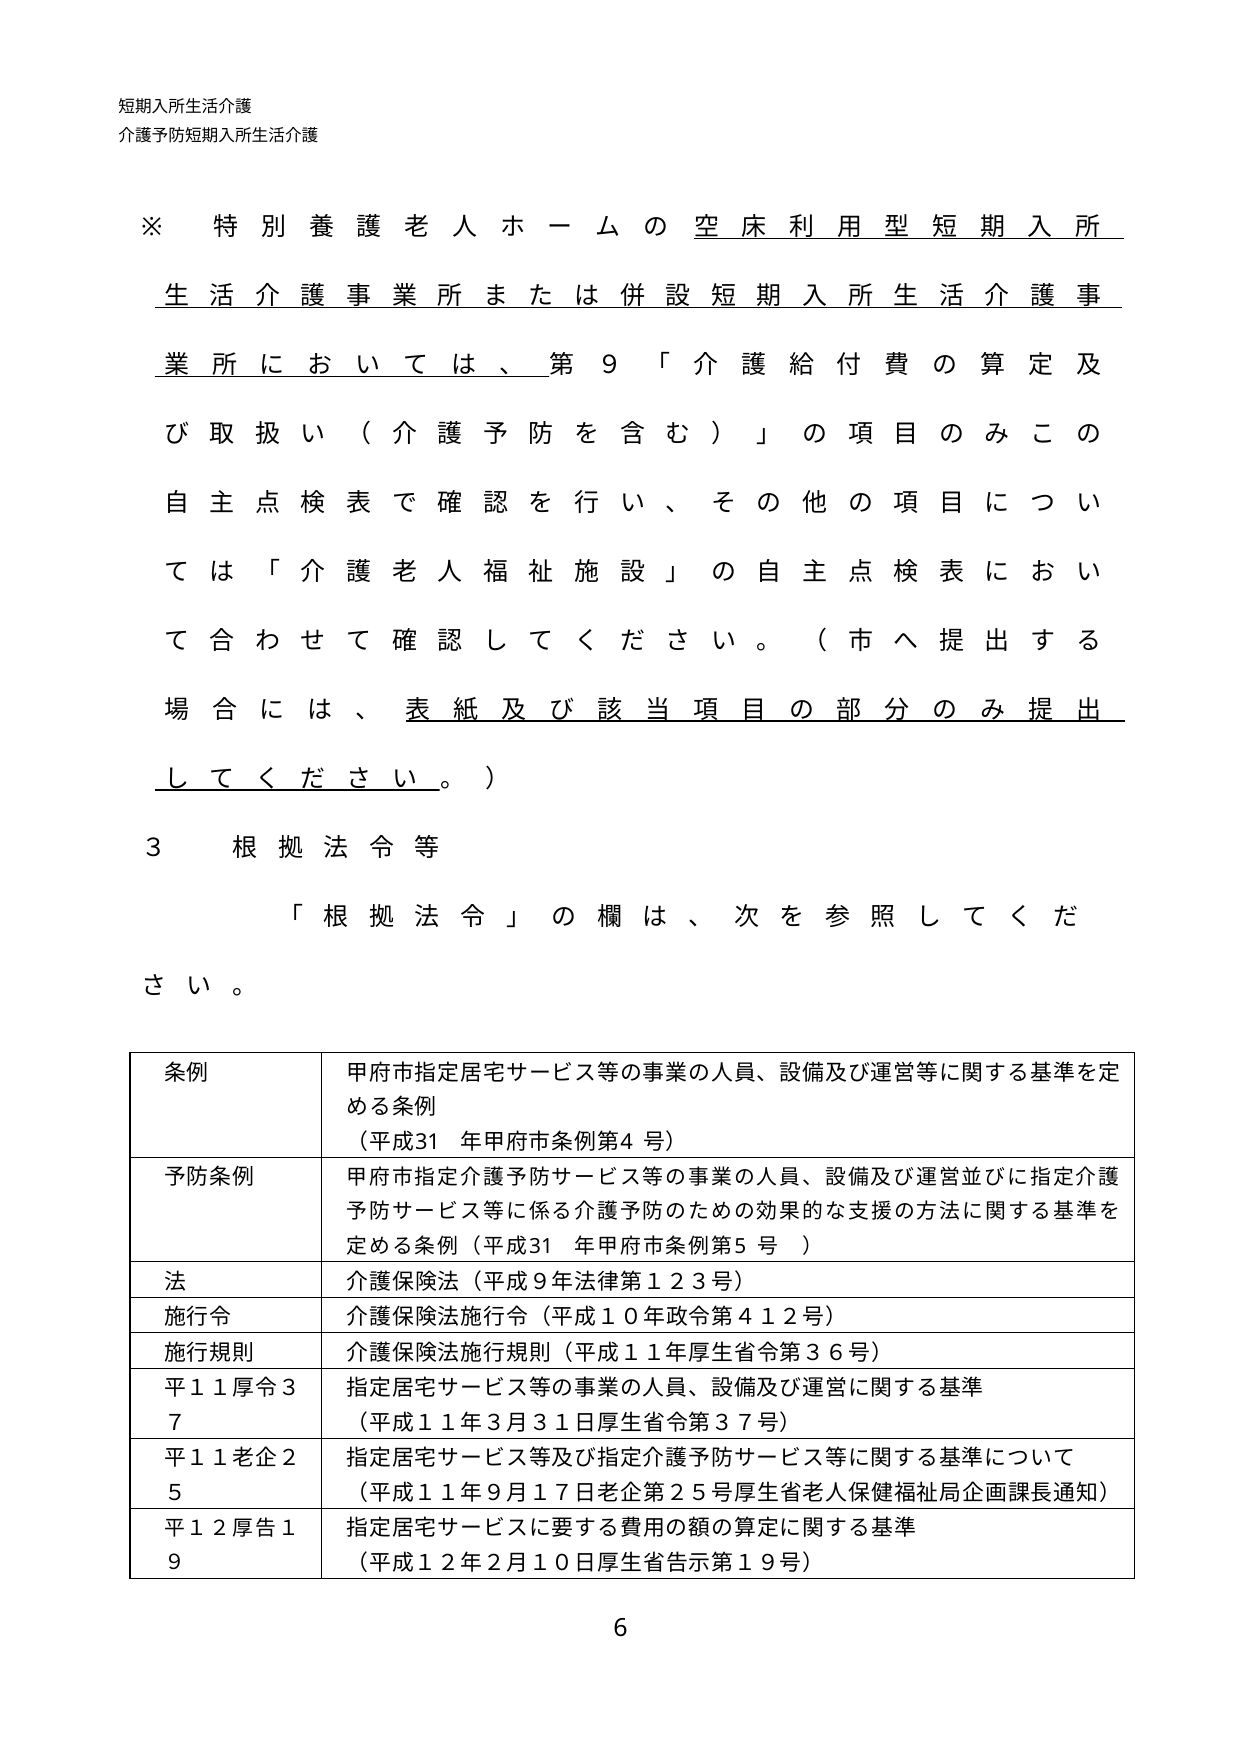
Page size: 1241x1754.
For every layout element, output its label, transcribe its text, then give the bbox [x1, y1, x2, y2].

table_cell 介護保険法施行規則（平成１１年厚生省令第３６号） [322, 1333, 1134, 1368]
table_cell 施行規則 [131, 1333, 321, 1368]
table_cell 予防条例 [131, 1158, 321, 1261]
table_cell 指定居宅サービスに要する費用の額の算定に関する基準 （平成１２年２月１０日厚生省告示第１９号） [322, 1509, 1134, 1578]
text ※ 特別養護老人ホームの空床利用型短期入所生活介護事業所または併設短期入所生活介護事業所においては、第９「介護給付費の算定及び取扱い（介護予防を含む）」の項目のみこの自主点検表で確認を行い、その他の項目については「介護老人福祉施設」の自主点検表において合わせて確認してください。（市へ提出する場合には、表紙及び該当項目の部分のみ提出してください。） [120, 190, 1122, 811]
table_cell 甲府市指定介護予防サービス等の事業の人員、設備及び運営並びに指定介護予防サービス等に係る介護予防のための効果的な支援の方法に関する基準を定める条例（平成31年甲府市条例第5号 ） [322, 1158, 1134, 1261]
table_cell 介護保険法（平成９年法律第１２３号） [322, 1262, 1134, 1297]
table_cell 平１１老企２５ [131, 1439, 321, 1508]
table_cell 介護保険法施行令（平成１０年政令第４１２号） [322, 1298, 1134, 1332]
table_cell 法 [131, 1262, 321, 1297]
text ３ 根拠法令等 [122, 811, 1122, 880]
text 「根拠法令」の欄は、次を参照してください。 [122, 880, 1122, 1018]
table_cell 施行令 [131, 1298, 321, 1332]
table_header 甲府市指定居宅サービス等の事業の人員、設備及び運営等に関する基準を定める条例 （平成31年甲府市条例第4号） [322, 1053, 1134, 1157]
table_cell 指定居宅サービス等及び指定介護予防サービス等に関する基準について （平成１１年９月１７日老企第２５号厚生省老人保健福祉局企画課長通知） [322, 1439, 1134, 1508]
table_cell 指定居宅サービス等の事業の人員、設備及び運営に関する基準 （平成１１年３月３１日厚生省令第３７号） [322, 1369, 1134, 1438]
table_cell 平１１厚令３７ [131, 1369, 321, 1438]
table_cell 平１２厚告１９ [131, 1509, 321, 1578]
table_header 条例 [131, 1053, 321, 1157]
